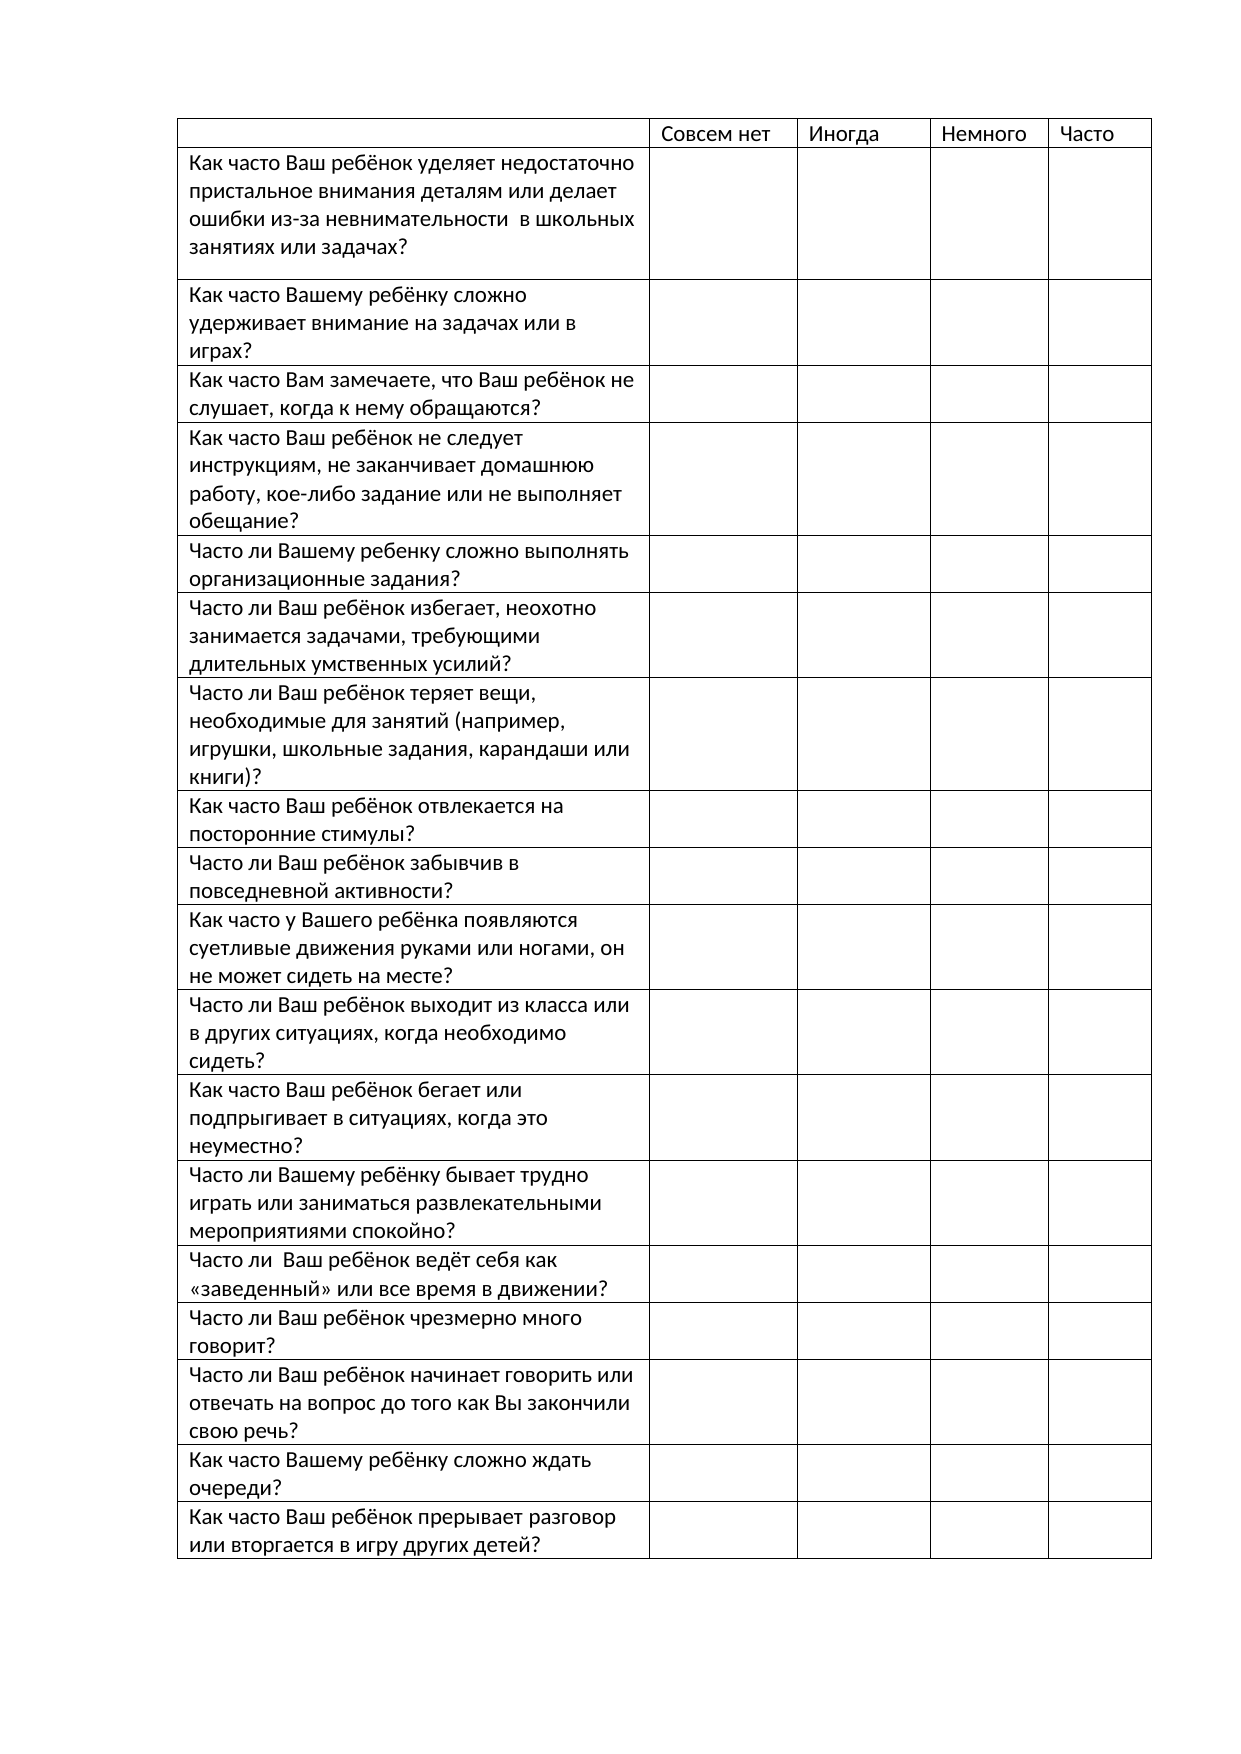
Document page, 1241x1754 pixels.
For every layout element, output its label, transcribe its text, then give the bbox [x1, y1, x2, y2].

table_cell [1049, 848, 1151, 904]
table_cell [931, 423, 1048, 535]
table_header [178, 119, 649, 147]
table_cell [650, 791, 797, 847]
table_cell [931, 536, 1048, 592]
table_cell Как часто Ваш ребёнок отвлекается на посторонние стимулы? [178, 791, 649, 847]
table_cell Часто ли Ваш ребёнок выходит из класса или в других ситуациях, когда необходимо сидеть? [178, 990, 649, 1074]
table_cell [931, 905, 1048, 989]
table_cell [650, 905, 797, 989]
table_cell Как часто Вашему ребёнку сложно ждать очереди? [178, 1445, 649, 1501]
table_cell [1049, 1502, 1151, 1558]
table_cell [650, 536, 797, 592]
table_cell [1049, 593, 1151, 677]
table_cell [931, 1445, 1048, 1501]
table_cell Как часто Вашему ребёнку сложно удерживает внимание на задачах или в играх? [178, 280, 649, 364]
table_cell Как часто Вам замечаете, что Ваш ребёнок не слушает, когда к нему обращаются? [178, 366, 649, 422]
table_cell [1049, 1246, 1151, 1302]
table_cell [1049, 280, 1151, 364]
table_cell Часто ли Вашему ребёнку бывает трудно играть или заниматься развлекательными мероприятиями спокойно? [178, 1161, 649, 1244]
table_cell [798, 1161, 930, 1244]
table_cell [931, 593, 1048, 677]
table_cell [798, 1360, 930, 1444]
table_cell [1049, 1075, 1151, 1159]
table_cell [931, 1161, 1048, 1244]
table_cell [650, 423, 797, 535]
table_cell [931, 1502, 1048, 1558]
table_cell [798, 280, 930, 364]
table_cell [798, 905, 930, 989]
table_cell [798, 423, 930, 535]
table_cell [798, 366, 930, 422]
table_cell [798, 678, 930, 790]
table_cell Как часто Ваш ребёнок не следует инструкциям, не заканчивает домашнюю работу, кое-либо задание или не выполняет обещание? [178, 423, 649, 535]
table_cell [931, 1075, 1048, 1159]
table_cell Часто ли Ваш ребёнок избегает, неохотно занимается задачами, требующими длительных умственных усилий? [178, 593, 649, 677]
table_cell Часто ли Ваш ребёнок теряет вещи, необходимые для занятий (например, игрушки, школьные задания, карандаши или книги)? [178, 678, 649, 790]
table_cell [650, 990, 797, 1074]
table_cell [650, 1246, 797, 1302]
table_cell [650, 1445, 797, 1501]
table_cell [798, 1445, 930, 1501]
table_cell Часто ли Ваш ребёнок ведёт себя как «заведенный» или все время в движении? [178, 1246, 649, 1302]
table_cell [931, 1360, 1048, 1444]
table_cell [1049, 905, 1151, 989]
table_cell [650, 366, 797, 422]
table_cell [1049, 1445, 1151, 1501]
table_cell Часто ли Ваш ребёнок забывчив в повседневной активности? [178, 848, 649, 904]
table_header Часто [1049, 119, 1151, 147]
table_cell [1049, 1360, 1151, 1444]
table_cell [650, 1161, 797, 1244]
table_cell Как часто Ваш ребёнок прерывает разговор или вторгается в игру других детей? [178, 1502, 649, 1558]
table_cell [650, 1360, 797, 1444]
table_cell [650, 1075, 797, 1159]
table_cell [1049, 1303, 1151, 1359]
table_cell Как часто Ваш ребёнок бегает или подпрыгивает в ситуациях, когда это неуместно? [178, 1075, 649, 1159]
table_cell Часто ли Вашему ребенку сложно выполнять организационные задания? [178, 536, 649, 592]
table_cell [798, 791, 930, 847]
table_cell [798, 536, 930, 592]
table_cell [931, 990, 1048, 1074]
table_header Совсем нет [650, 119, 797, 147]
table_cell [650, 1303, 797, 1359]
table_header Иногда [798, 119, 930, 147]
table_cell [798, 1303, 930, 1359]
table_cell Часто ли Ваш ребёнок начинает говорить или отвечать на вопрос до того как Вы закончили свою речь? [178, 1360, 649, 1444]
table_cell [1049, 990, 1151, 1074]
table_cell [931, 791, 1048, 847]
table_cell [650, 678, 797, 790]
table_cell [931, 366, 1048, 422]
table_cell [798, 848, 930, 904]
table_cell [1049, 536, 1151, 592]
table_header Немного [931, 119, 1048, 147]
table_cell [650, 148, 797, 279]
table_cell [931, 1246, 1048, 1302]
table_cell [798, 1246, 930, 1302]
table_cell [931, 148, 1048, 279]
table_cell [798, 1502, 930, 1558]
table_cell [931, 848, 1048, 904]
table_cell [1049, 366, 1151, 422]
table_cell Часто ли Ваш ребёнок чрезмерно много говорит? [178, 1303, 649, 1359]
table_cell [1049, 148, 1151, 279]
table_cell [1049, 791, 1151, 847]
table_cell [650, 280, 797, 364]
table_cell [650, 848, 797, 904]
table_cell [931, 1303, 1048, 1359]
table_cell [650, 593, 797, 677]
table_cell [1049, 1161, 1151, 1244]
table_cell [1049, 423, 1151, 535]
table_cell Как часто у Вашего ребёнка появляются суетливые движения руками или ногами, он не может сидеть на месте? [178, 905, 649, 989]
table_cell Как часто Ваш ребёнок уделяет недостаточно пристальное внимания деталям или делает ошибки из-за невнимательности в школьных занятиях или задачах? [178, 148, 649, 279]
table_cell [798, 148, 930, 279]
table_cell [931, 678, 1048, 790]
table_cell [931, 280, 1048, 364]
table_cell [1049, 678, 1151, 790]
table_cell [650, 1502, 797, 1558]
table_cell [798, 1075, 930, 1159]
table_cell [798, 593, 930, 677]
table_cell [798, 990, 930, 1074]
